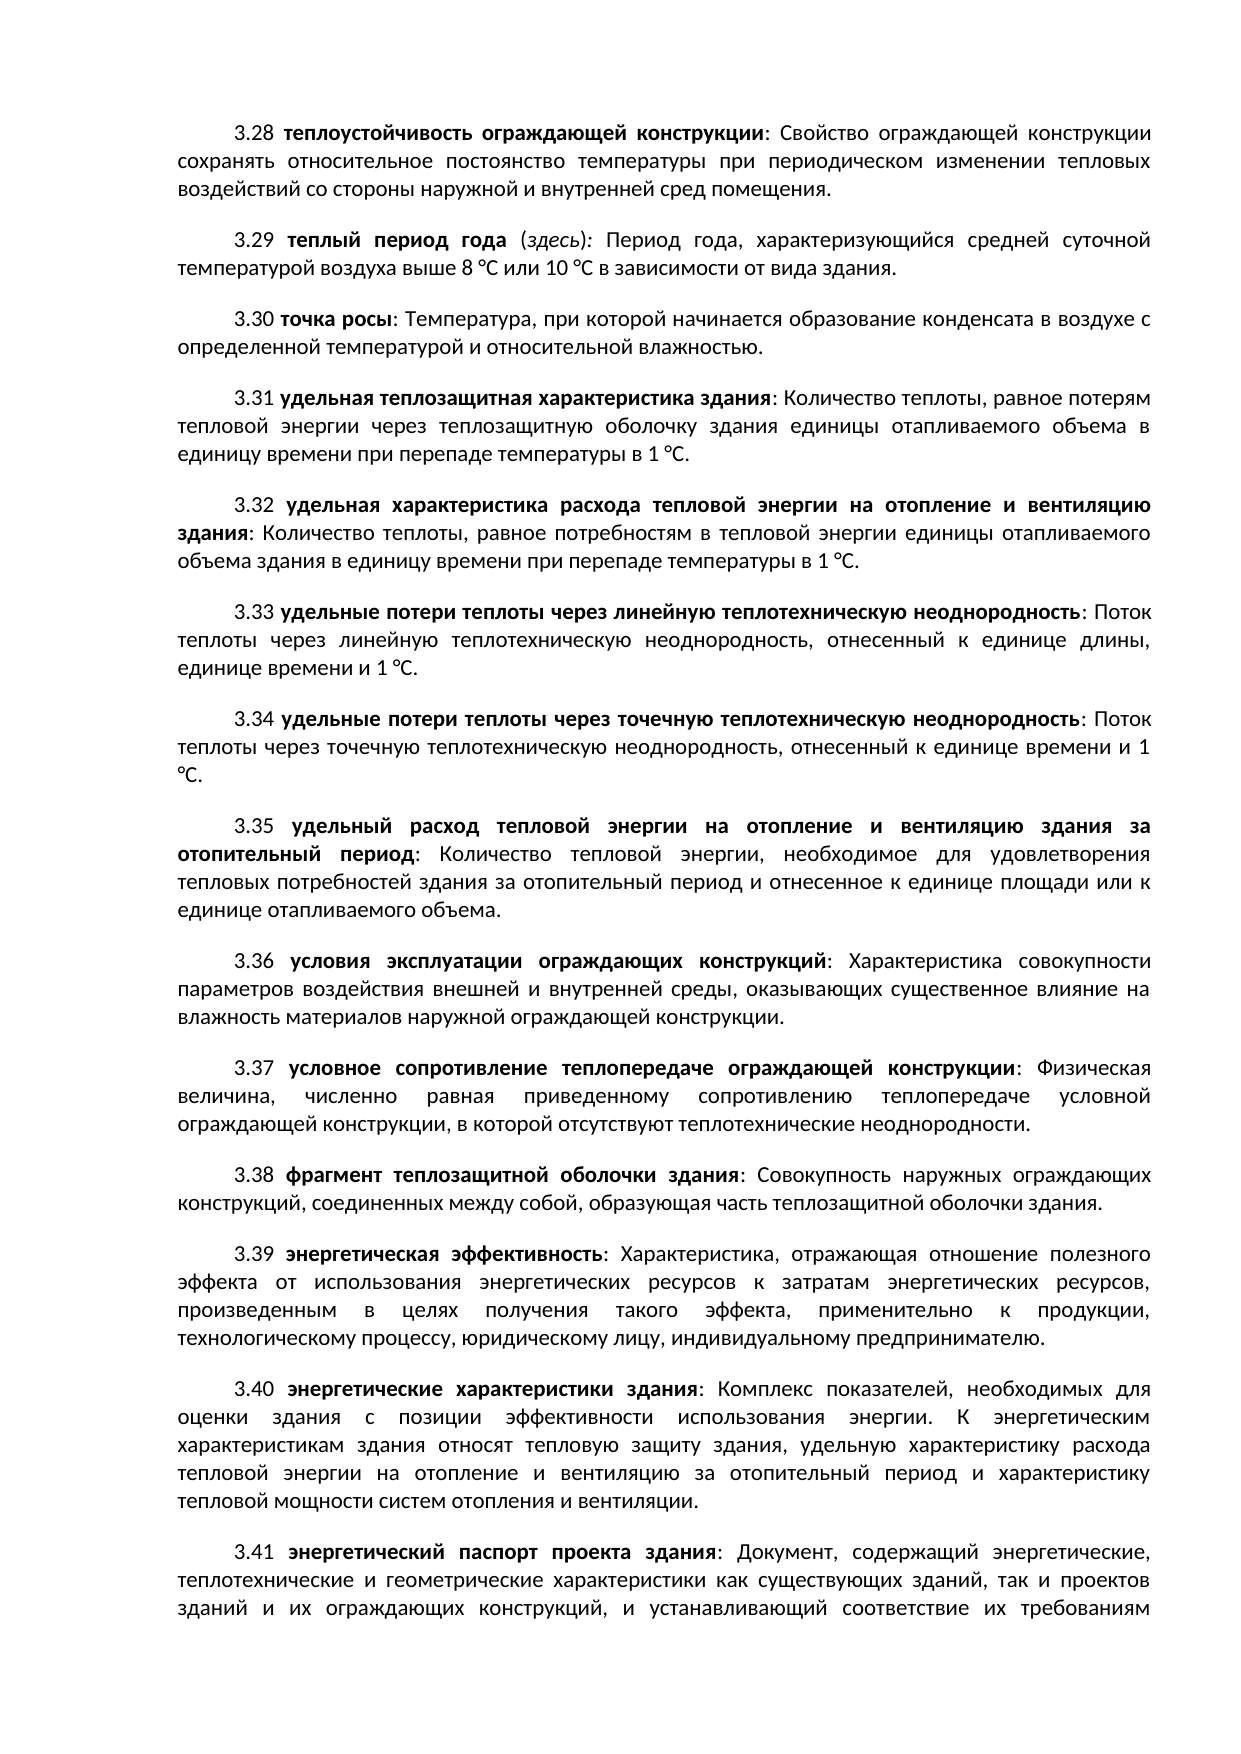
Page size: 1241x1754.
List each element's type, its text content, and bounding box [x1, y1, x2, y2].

text 3.32 удельная характеристика расхода тепловой энергии на отопление и вентиляцию здания: Количество теплоты, равное потребностям в тепловой энергии единицы отапливаемого объема здания в единицу времени при перепаде температуры в 1 °C. [177, 490, 1152, 574]
text 3.33 удельные потери теплоты через линейную теплотехническую неоднородность: Поток теплоты через линейную теплотехническую неоднородность, отнесенный к единице длины, единице времени и 1 °C. [177, 597, 1152, 681]
text 3.31 удельная теплозащитная характеристика здания: Количество теплоты, равное потерям тепловой энергии через теплозащитную оболочку здания единицы отапливаемого объема в единицу времени при перепаде температуры в 1 °C. [177, 383, 1152, 467]
text 3.40 энергетические характеристики здания: Комплекс показателей, необходимых для оценки здания с позиции эффективности использования энергии. К энергетическим характеристикам здания относят тепловую защиту здания, удельную характеристику расхода тепловой энергии на отопление и вентиляцию за отопительный период и характеристику тепловой мощности систем отопления и вентиляции. [177, 1374, 1152, 1514]
text 3.28 теплоустойчивость ограждающей конструкции: Свойство ограждающей конструкции сохранять относительное постоянство температуры при периодическом изменении тепловых воздействий со стороны наружной и внутренней сред помещения. [177, 118, 1152, 202]
text 3.36 условия эксплуатации ограждающих конструкций: Характеристика совокупности параметров воздействия внешней и внутренней среды, оказывающих существенное влияние на влажность материалов наружной ограждающей конструкции. [177, 946, 1152, 1030]
text 3.39 энергетическая эффективность: Характеристика, отражающая отношение полезного эффекта от использования энергетических ресурсов к затратам энергетических ресурсов, произведенным в целях получения такого эффекта, применительно к продукции, технологическому процессу, юридическому лицу, индивидуальному предпринимателю. [177, 1239, 1152, 1351]
text 3.29 теплый период года (здесь): Период года, характеризующийся средней суточной температурой воздуха выше 8 °C или 10 °C в зависимости от вида здания. [177, 225, 1152, 281]
text 3.30 точка росы: Температура, при которой начинается образование конденсата в воздухе с определенной температурой и относительной влажностью. [177, 304, 1152, 360]
text 3.37 условное сопротивление теплопередаче ограждающей конструкции: Физическая величина, численно равная приведенному сопротивлению теплопередаче условной ограждающей конструкции, в которой отсутствуют теплотехнические неоднородности. [177, 1053, 1152, 1137]
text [177, 1537, 1152, 1621]
text 3.35 удельный расход тепловой энергии на отопление и вентиляцию здания за отопительный период: Количество тепловой энергии, необходимое для удовлетворения тепловых потребностей здания за отопительный период и отнесенное к единице площади или к единице отапливаемого объема. [177, 811, 1152, 923]
text 3.34 удельные потери теплоты через точечную теплотехническую неоднородность: Поток теплоты через точечную теплотехническую неоднородность, отнесенный к единице времени и 1 °C. [177, 704, 1152, 788]
text 3.38 фрагмент теплозащитной оболочки здания: Совокупность наружных ограждающих конструкций, соединенных между собой, образующая часть теплозащитной оболочки здания. [177, 1160, 1152, 1216]
